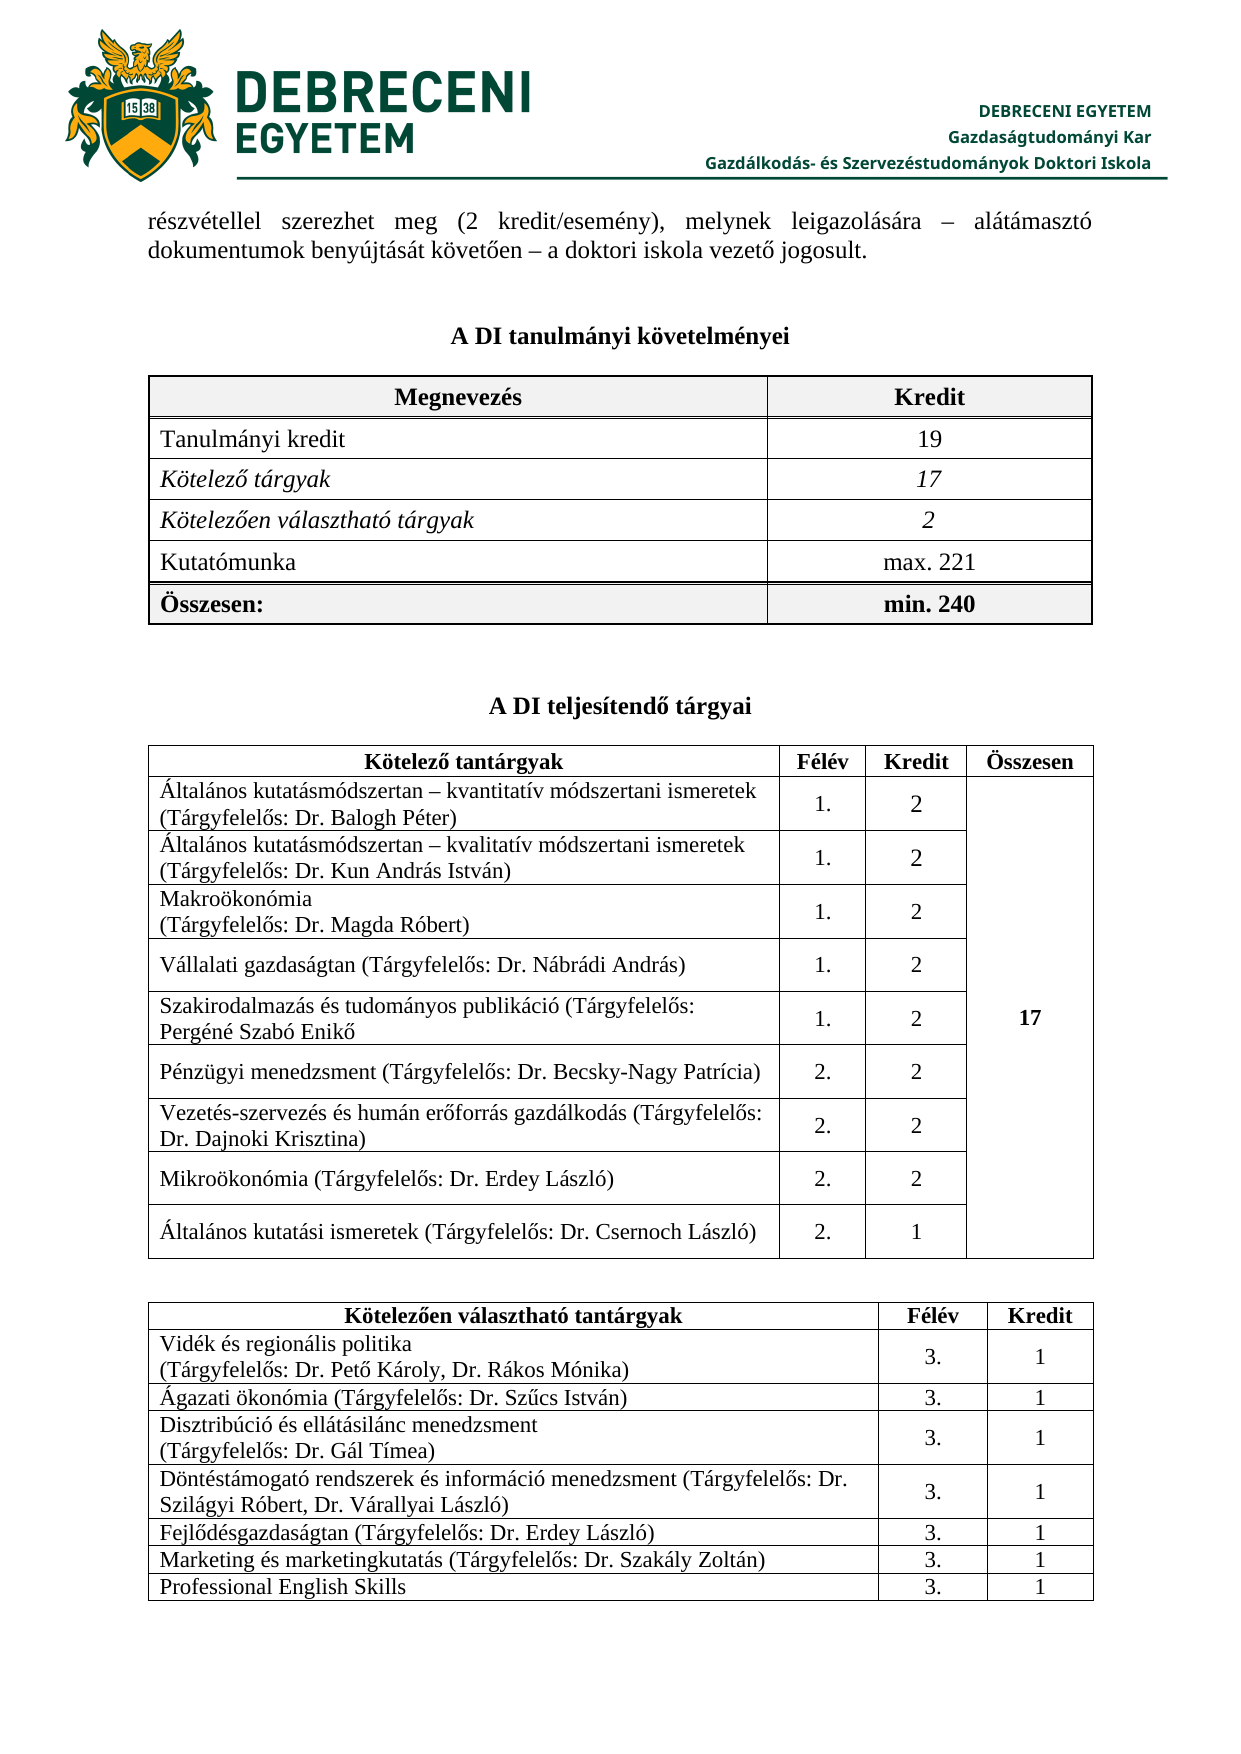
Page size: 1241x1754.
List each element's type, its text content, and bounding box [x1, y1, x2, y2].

table_cell Összesen: [150, 585, 767, 623]
table_cell 1 [988, 1574, 1093, 1600]
table_cell 3. [879, 1519, 987, 1545]
table_cell 1. [780, 777, 865, 830]
text A DI tanulmányi követelményei [148, 321, 1093, 350]
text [148, 206, 1093, 263]
table_cell Marketing és marketingkutatás (Tárgyfelelős: Dr. Szakály Zoltán) [149, 1546, 878, 1572]
table_cell 1 [988, 1519, 1093, 1545]
table_cell 17 [967, 777, 1093, 1257]
table_cell max. 221 [768, 541, 1091, 581]
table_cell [149, 1574, 878, 1600]
table_cell 17 [768, 459, 1091, 499]
table_cell 1. [780, 885, 865, 937]
table_cell Vezetés-szervezés és humán erőforrás gazdálkodás (Tárgyfelelős: Dr. Dajnoki Krisztina) [149, 1099, 779, 1151]
table_cell 3. [879, 1411, 987, 1464]
picture [6, 0, 1235, 230]
table_cell Általános kutatásmódszertan – kvalitatív módszertani ismeretek (Tárgyfelelős: Dr. Kun András István) [149, 831, 779, 884]
table_header Megnevezés [150, 377, 767, 416]
table_cell min. 240 [768, 585, 1091, 623]
table_cell Ágazati ökonómia (Tárgyfelelős: Dr. Szűcs István) [149, 1384, 878, 1410]
table_header Kredit [866, 746, 966, 776]
table_cell Kötelezően választható tárgyak [150, 500, 767, 540]
table_cell 3. [879, 1546, 987, 1572]
table_cell 2 [866, 777, 966, 830]
table_cell 2 [866, 1045, 966, 1097]
table_cell 2 [768, 500, 1091, 540]
table_cell 1. [780, 831, 865, 884]
table_header Kredit [768, 377, 1091, 416]
table_header Kötelező tantárgyak [149, 746, 779, 776]
table_cell 2 [866, 992, 966, 1044]
table_cell 19 [768, 419, 1091, 457]
table_cell 2. [780, 1045, 865, 1097]
table_cell 3. [879, 1465, 987, 1518]
table_cell 2. [780, 1099, 865, 1151]
table_cell 2 [866, 939, 966, 991]
table_cell 1. [780, 992, 865, 1044]
table_cell Szakirodalmazás és tudományos publikáció (Tárgyfelelős: Pergéné Szabó Enikő [149, 992, 779, 1044]
table_cell Általános kutatásmódszertan – kvantitatív módszertani ismeretek (Tárgyfelelős: Dr. Balogh Péter) [149, 777, 779, 830]
table_cell 3. [879, 1384, 987, 1410]
table_cell Mikroökonómia (Tárgyfelelős: Dr. Erdey László) [149, 1152, 779, 1204]
table_cell 2 [866, 831, 966, 884]
table_cell 1 [988, 1546, 1093, 1572]
table_cell Tanulmányi kredit [150, 419, 767, 457]
table_cell Kutatómunka [150, 541, 767, 581]
table_header Kredit [988, 1303, 1093, 1329]
table_header Félév [780, 746, 865, 776]
table_cell 2. [780, 1205, 865, 1257]
table_cell 1. [780, 939, 865, 991]
table_cell 2 [866, 885, 966, 937]
table_cell Döntéstámogató rendszerek és információ menedzsment (Tárgyfelelős: Dr. Szilágyi Róbert, Dr. Várallyai László) [149, 1465, 878, 1518]
table_cell 3. [879, 1574, 987, 1600]
table_cell Vállalati gazdaságtan (Tárgyfelelős: Dr. Nábrádi András) [149, 939, 779, 991]
table_cell 1 [988, 1411, 1093, 1464]
table_cell 3. [879, 1330, 987, 1383]
table_header Kötelezően választható tantárgyak [149, 1303, 878, 1329]
table_cell Vidék és regionális politika (Tárgyfelelős: Dr. Pető Károly, Dr. Rákos Mónika) [149, 1330, 878, 1383]
table_cell Fejlődésgazdaságtan (Tárgyfelelős: Dr. Erdey László) [149, 1519, 878, 1545]
table_cell Makroökonómia (Tárgyfelelős: Dr. Magda Róbert) [149, 885, 779, 937]
table_cell 2 [866, 1152, 966, 1204]
table_cell 1 [866, 1205, 966, 1257]
text A DI teljesítendő tárgyai [148, 691, 1093, 720]
table_cell Általános kutatási ismeretek (Tárgyfelelős: Dr. Csernoch László) [149, 1205, 779, 1257]
table_cell 2. [780, 1152, 865, 1204]
table_cell Pénzügyi menedzsment (Tárgyfelelős: Dr. Becsky-Nagy Patrícia) [149, 1045, 779, 1097]
table_cell 2 [866, 1099, 966, 1151]
table_header Összesen [967, 746, 1093, 776]
table_cell 1 [988, 1465, 1093, 1518]
table_header Félév [879, 1303, 987, 1329]
table_cell Disztribúció és ellátásilánc menedzsment (Tárgyfelelős: Dr. Gál Tímea) [149, 1411, 878, 1464]
table_cell 1 [988, 1330, 1093, 1383]
table_cell Kötelező tárgyak [150, 459, 767, 499]
table_cell 1 [988, 1384, 1093, 1410]
